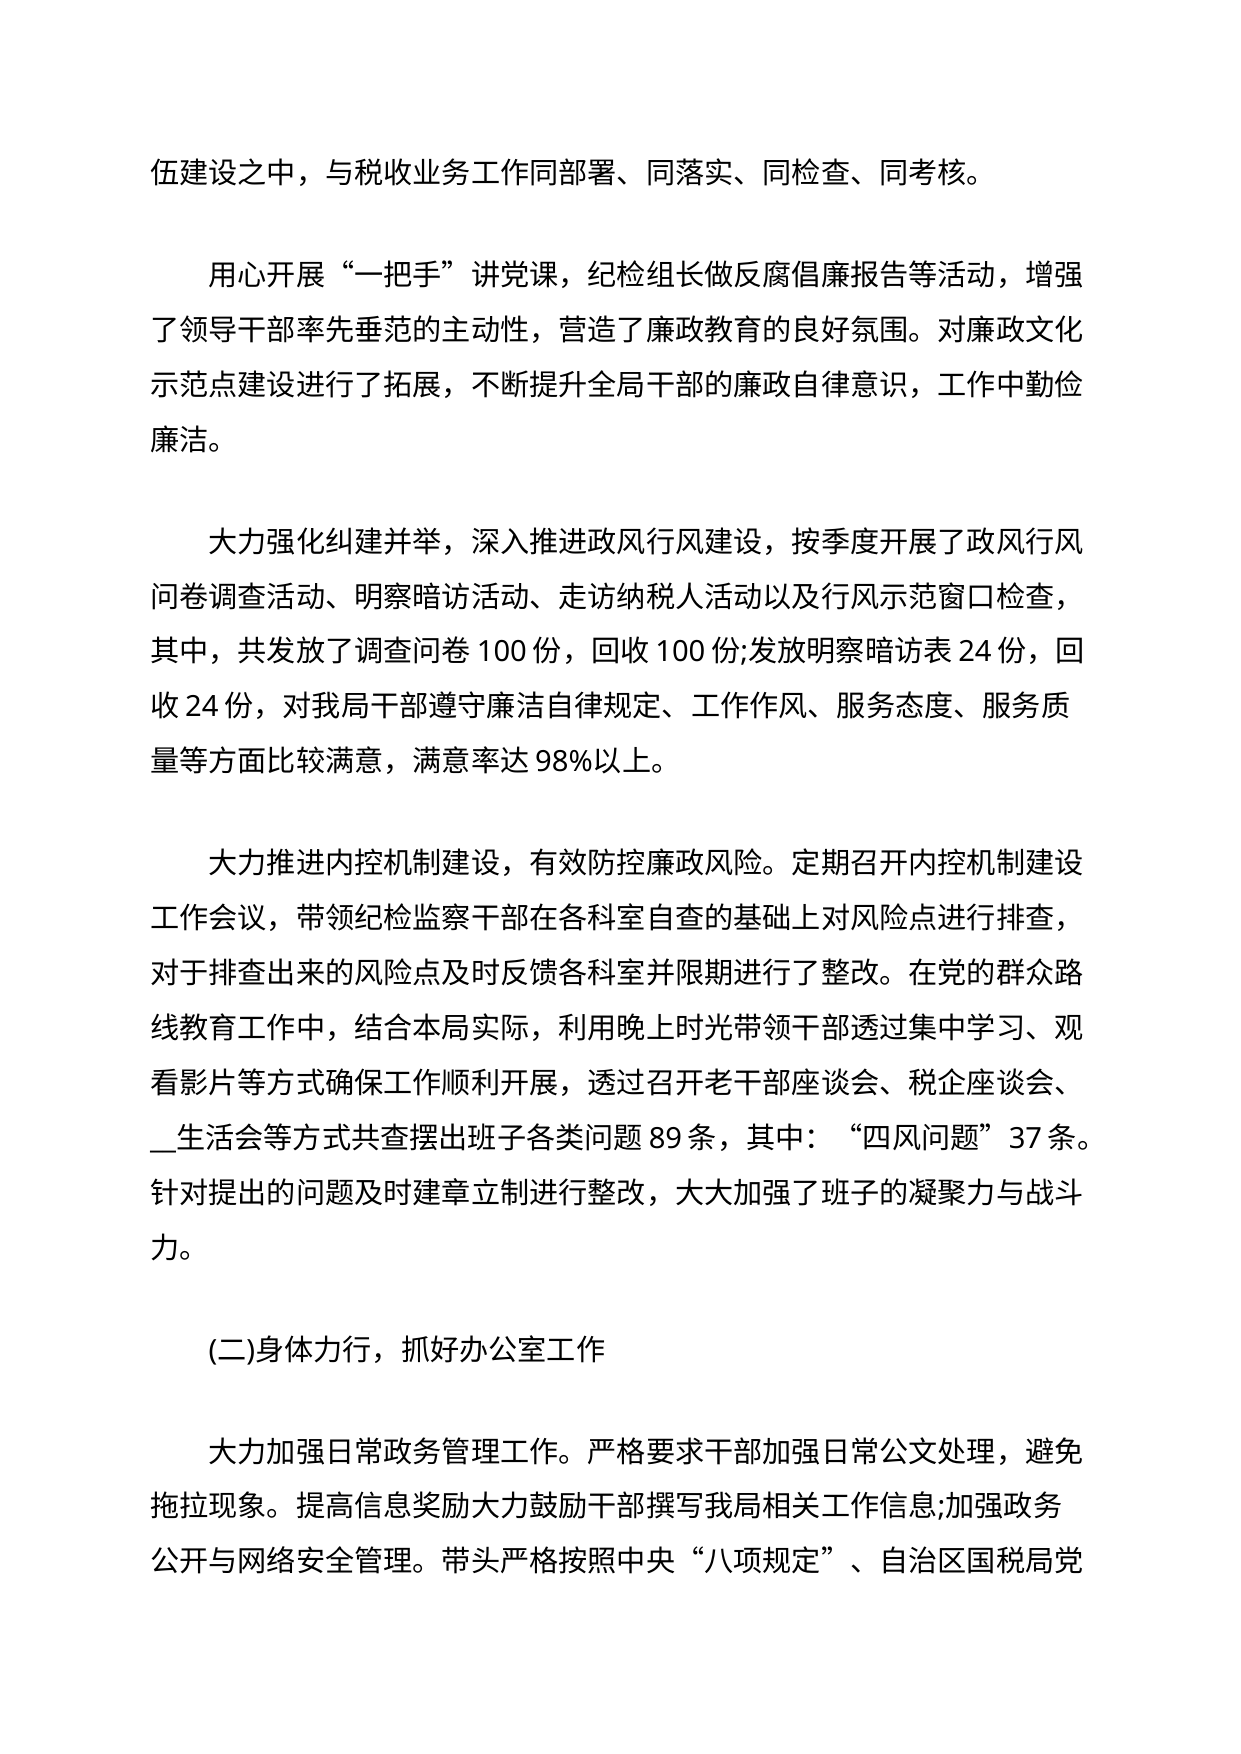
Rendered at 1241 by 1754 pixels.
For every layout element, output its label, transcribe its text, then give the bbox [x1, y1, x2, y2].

text 大力强化纠建并举，深入推进政风行风建设，按季度开展了政风行风问卷调查活动、明察暗访活动、走访纳税人活动以及行风示范窗口检查，其中，共发放了调查问卷100份，回收100份;发放明察暗访表24份，回收24份，对我局干部遵守廉洁自律规定、工作作风、服务态度、服务质量等方面比较满意，满意率达98%以上。 [150, 518, 1090, 780]
text (二)身体力行，抓好办公室工作 [150, 1326, 1090, 1368]
text 大力推进内控机制建设，有效防控廉政风险。定期召开内控机制建设工作会议，带领纪检监察干部在各科室自查的基础上对风险点进行排查，对于排查出来的风险点及时反馈各科室并限期进行了整改。在党的群众路线教育工作中，结合本局实际，利用晚上时光带领干部透过集中学习、观看影片等方式确保工作顺利开展，透过召开老干部座谈会、税企座谈会、__生活会等方式共查摆出班子各类问题89条，其中：“四风问题”37条。针对提出的问题及时建章立制进行整改，大大加强了班子的凝聚力与战斗力。 [150, 840, 1090, 1267]
text 用心开展“一把手”讲党课，纪检组长做反腐倡廉报告等活动，增强了领导干部率先垂范的主动性，营造了廉政教育的良好氛围。对廉政文化示范点建设进行了拓展，不断提升全局干部的廉政自律意识，工作中勤俭廉洁。 [150, 252, 1090, 459]
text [150, 150, 1090, 192]
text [150, 1428, 1090, 1580]
